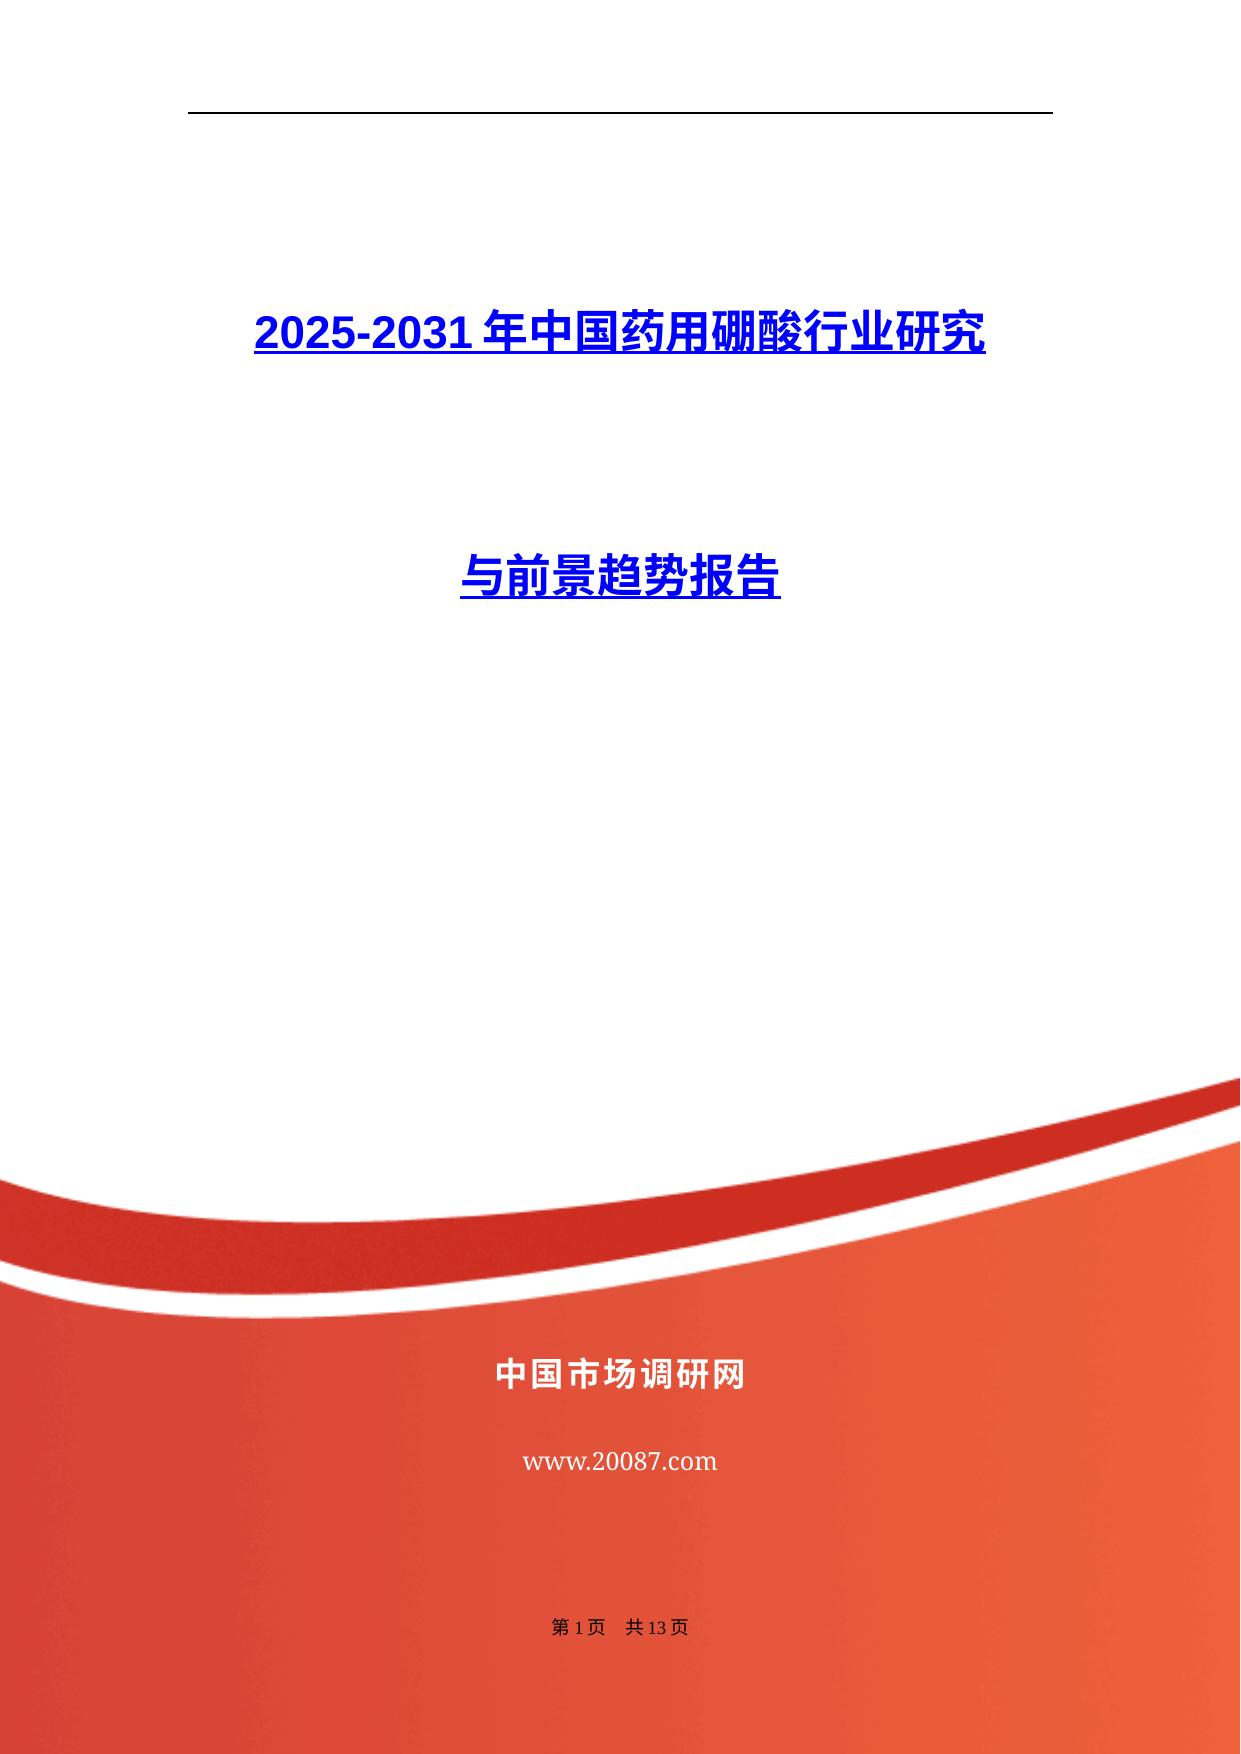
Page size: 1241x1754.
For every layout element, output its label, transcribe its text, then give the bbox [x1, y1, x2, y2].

text www.20087.com [187, 1428, 1053, 1493]
table_header 2025-2031年中国药用硼酸行业研究与前景趋势报告 [188, 207, 1053, 773]
picture [0, 1006, 1241, 1754]
subtitle 中国市场调研网 [187, 1339, 1053, 1404]
